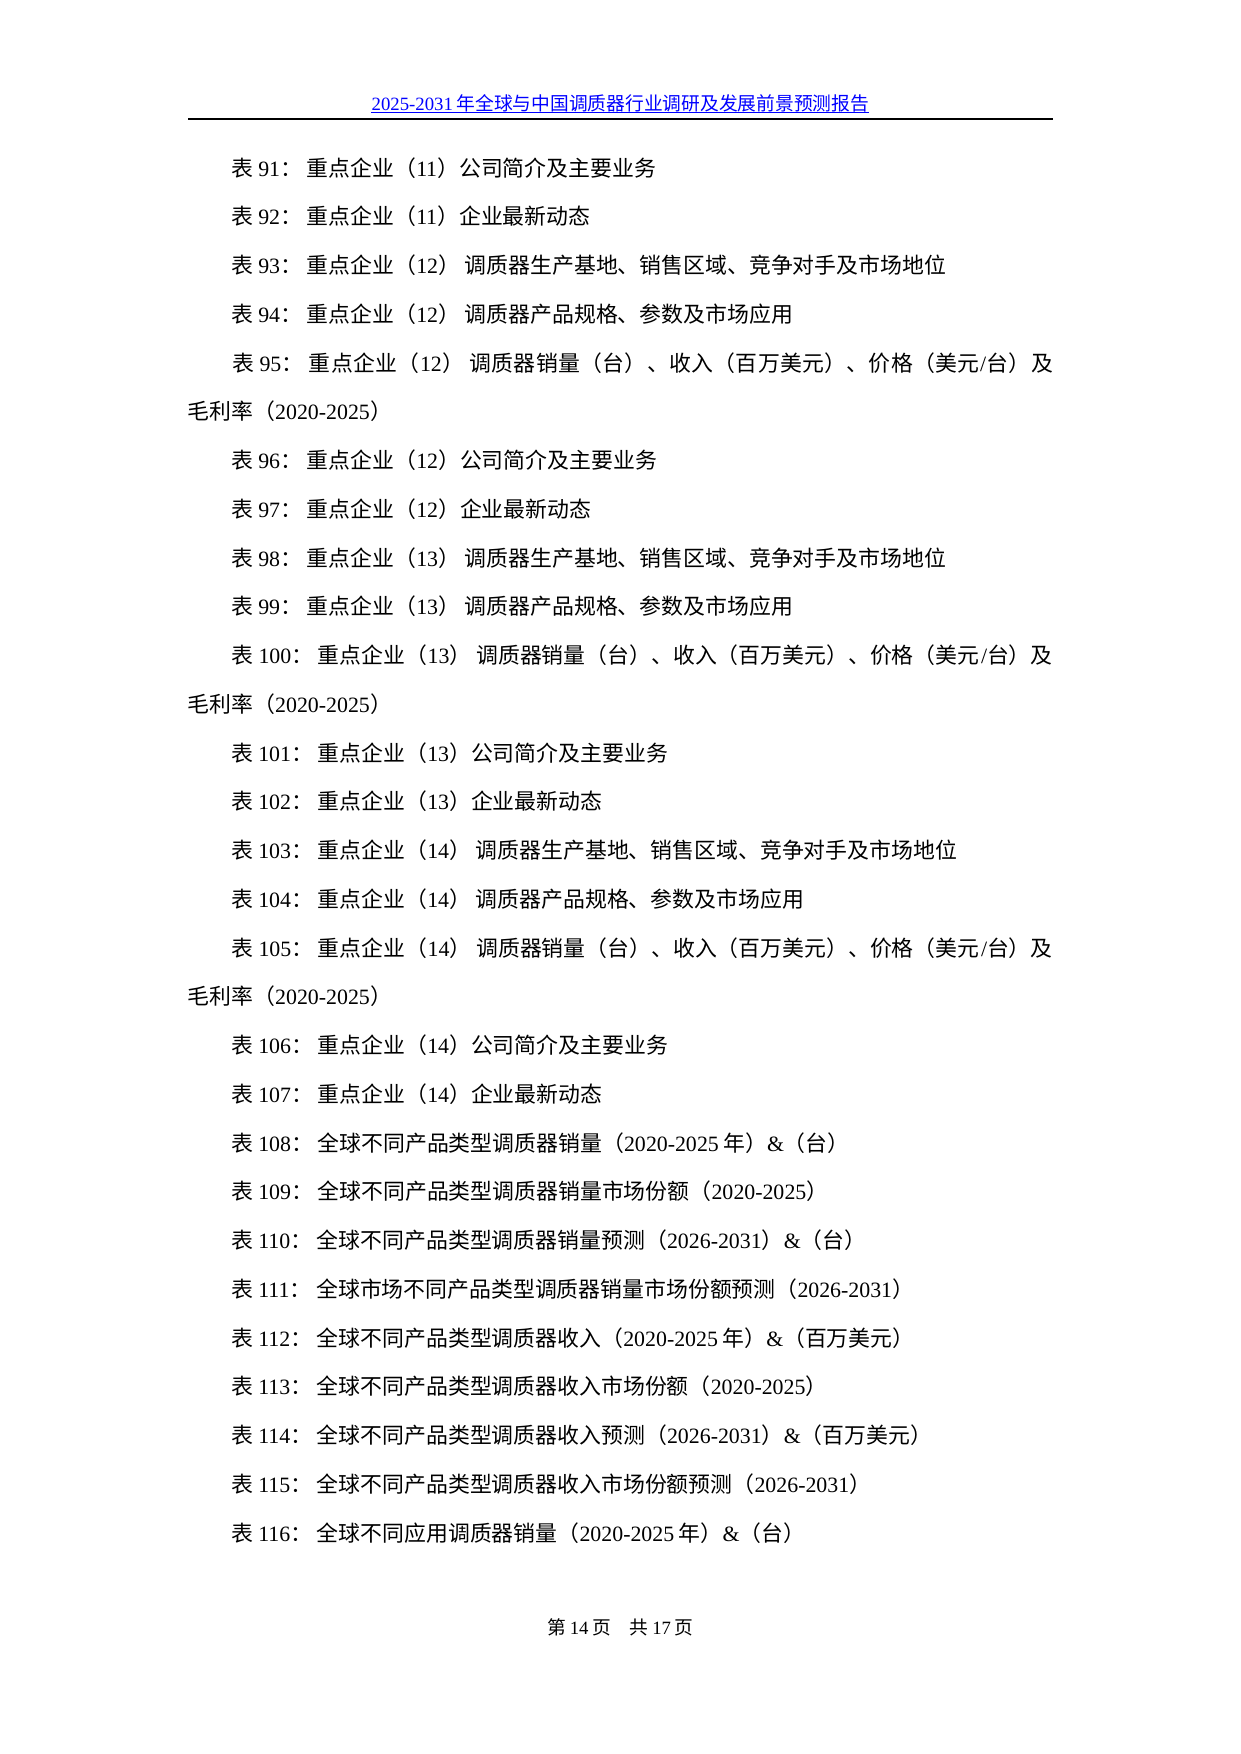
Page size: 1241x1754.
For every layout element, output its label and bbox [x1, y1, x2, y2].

text [187, 150, 1053, 1548]
